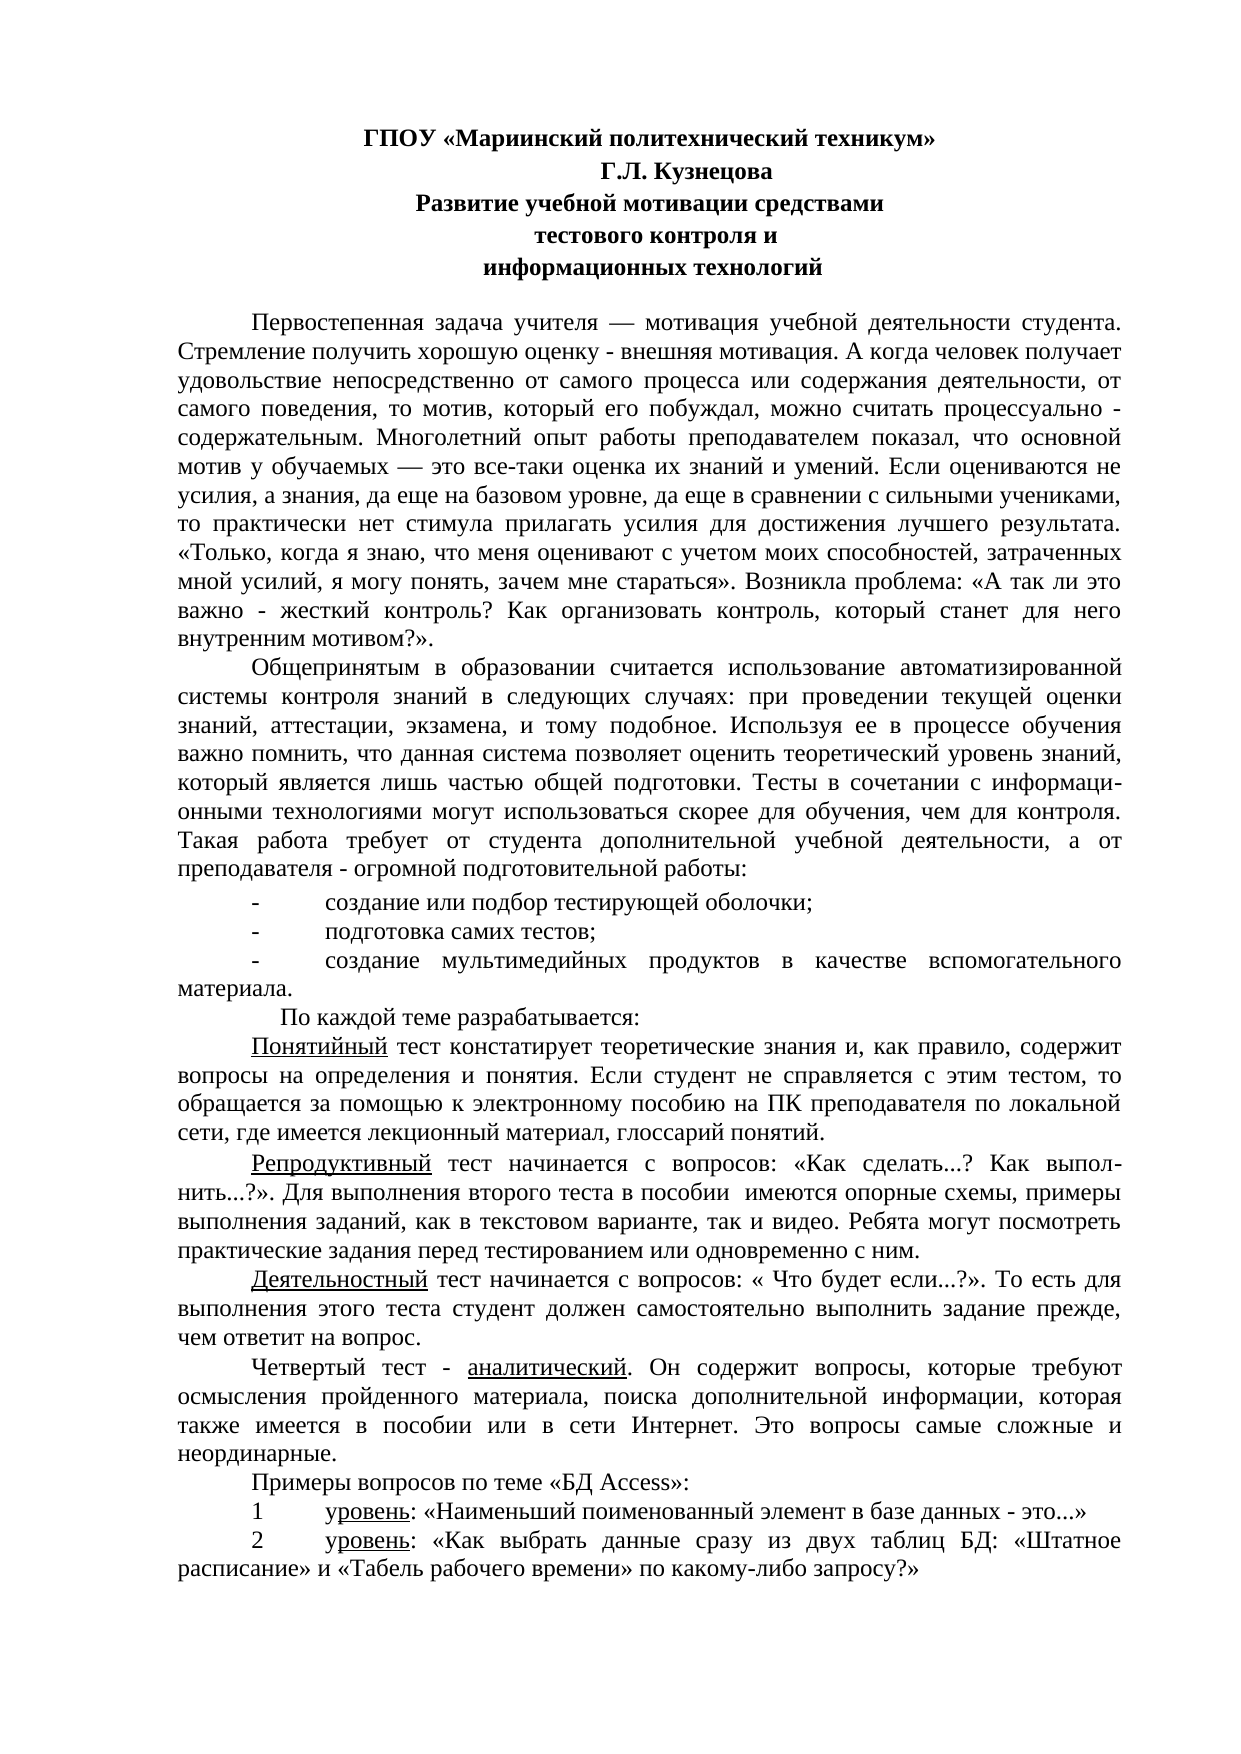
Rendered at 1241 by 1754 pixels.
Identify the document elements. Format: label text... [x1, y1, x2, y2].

text Понятийный тест констатирует теоретические знания и, как правило, содержит вопросы на определения и понятия. Если студент не справляется с этим тестом, то обращается за помощью к электронному пособию на ПК преподавателя по локальной сети, где имеется лекционный материал, глоссарий понятий. [177, 1031, 1122, 1146]
list создание мультимедийных продуктов в качестве вспомогательного материала. [177, 945, 1122, 1002]
text Репродуктивный тест начинается с вопросов: «Как сделать...? Как выполнить...?». Для выполнения второго теста в пособии имеются опорные схемы, примеры выполнения заданий, как в текстовом варианте, так и видео. Ребята могут посмотреть практические задания перед тестированием или одновременно с ним. [177, 1148, 1122, 1263]
text По каждой теме разрабатывается: [206, 1002, 1122, 1031]
text информационных технологий [177, 252, 1122, 281]
text Развитие учебной мотивации средствами [177, 188, 1122, 217]
list подготовка самих тестов; [177, 916, 1122, 945]
text Первостепенная задача учителя — мотивация учебной деятельности студента. Стремление получить хорошую оценку - внешняя мотивация. А когда человек получает удовольствие непосредственно от самого процесса или содержания деятельности, от самого поведения, то мотив, который его побуждал, можно считать процессуально - содержательным. Многолетний опыт работы преподавателем показал, что основной мотив у обучаемых — это все-таки оценка их знаний и умений. Если оцениваются не усилия, а знания, да еще на базовом уровне, да еще в сравнении с сильными учениками, то практически нет стимула прилагать усилия для достижения лучшего результата. «Только, когда я знаю, что меня оценивают с учетом моих способностей, затраченных мной усилий, я могу понять, зачем мне стараться». Возникла проблема: «А так ли это важно - жесткий контроль? Как организовать контроль, который станет для него внутренним мотивом?». [177, 307, 1122, 652]
list создание или подбор тестирующей оболочки; [177, 887, 1122, 916]
text ГПОУ «Мариинский политехнический техникум» [177, 123, 1122, 151]
list уровень: «Как выбрать данные сразу из двух таблиц БД: «Штатное расписание» и «Табель рабочего времени» по какому-либо запросу?» [177, 1525, 1122, 1582]
text Примеры вопросов по теме «БД Access»: [177, 1467, 1122, 1496]
text Деятельностный тест начинается с вопросов: « Что будет если...?». То есть для выполнения этого теста студент должен самостоятельно выполнить задание прежде, чем ответит на вопрос. [177, 1264, 1122, 1350]
text тестового контроля и [177, 220, 1122, 249]
text Общепринятым в образовании считается использование автоматизированной системы контроля знаний в следующих случаях: при проведении текущей оценки знаний, аттестации, экзамена, и тому подобное. Используя ее в процессе обучения важно помнить, что данная система позволяет оценить теоретический уровень знаний, который является лишь частью общей подготовки. Тесты в сочетании с информационными технологиями могут использоваться скорее для обучения, чем для контроля. Такая работа требует от студента дополнительной учебной деятельности, а от преподавателя - огромной подготовительной работы: [177, 652, 1122, 882]
list уровень: «Наименьший поименованный элемент в базе данных - это...» [177, 1496, 1122, 1525]
text Четвертый тест - аналитический. Он содержит вопросы, которые требуют осмысления пройденного материала, поиска дополнительной информации, которая также имеется в пособии или в сети Интернет. Это вопросы самые сложные и неординарные. [177, 1352, 1122, 1467]
text Г.Л. Кузнецова [177, 156, 1122, 184]
